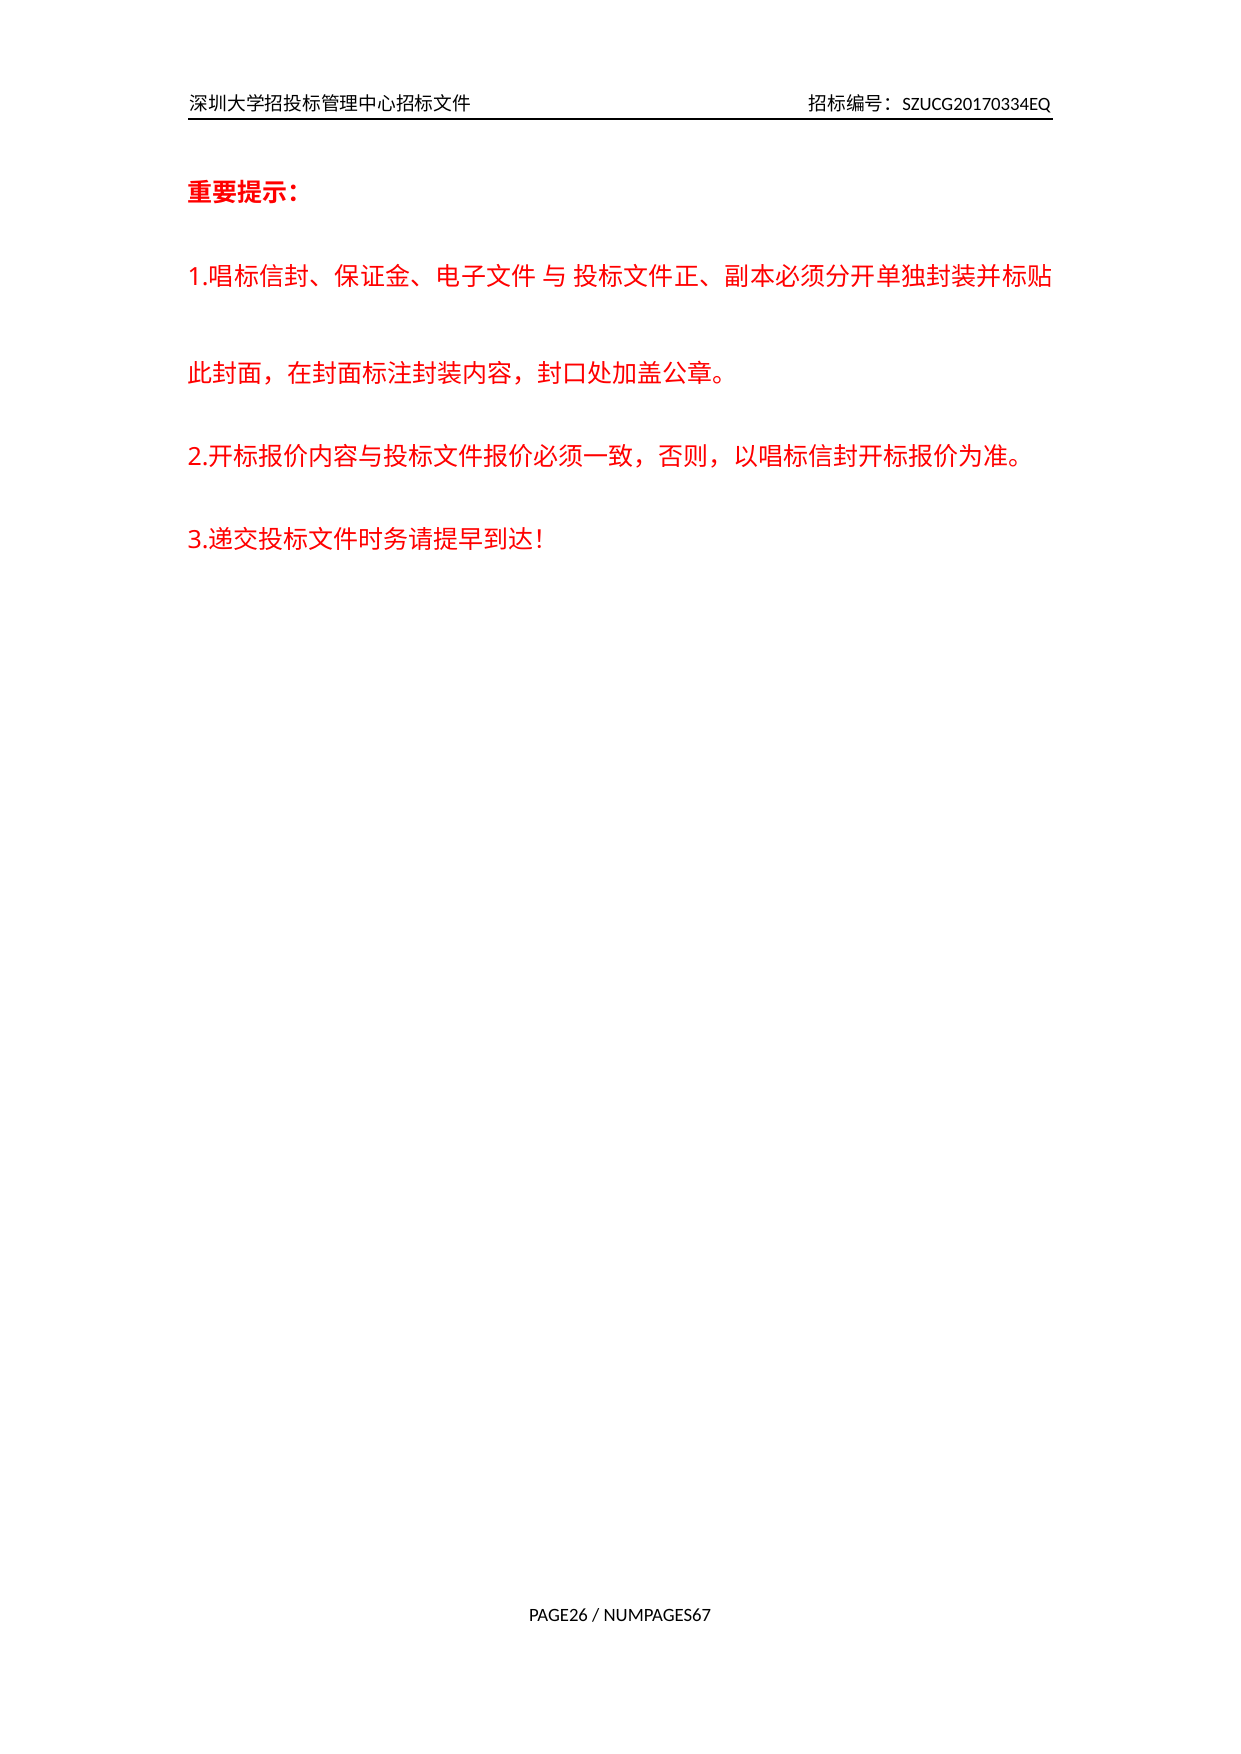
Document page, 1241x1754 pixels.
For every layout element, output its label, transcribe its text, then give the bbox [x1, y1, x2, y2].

text 2.开标报价内容与投标文件报价必须一致，否则，以唱标信封开标报价为准。 [187, 422, 1053, 487]
text 重要提示： [187, 158, 1053, 223]
text 3.递交投标文件时务请提早到达！ [187, 505, 1053, 570]
text 1.唱标信封、保证金、电子文件 与 投标文件正、副本必须分开单独封装并标贴此封面，在封面标注封装内容，封口处加盖公章。 [187, 242, 1053, 404]
